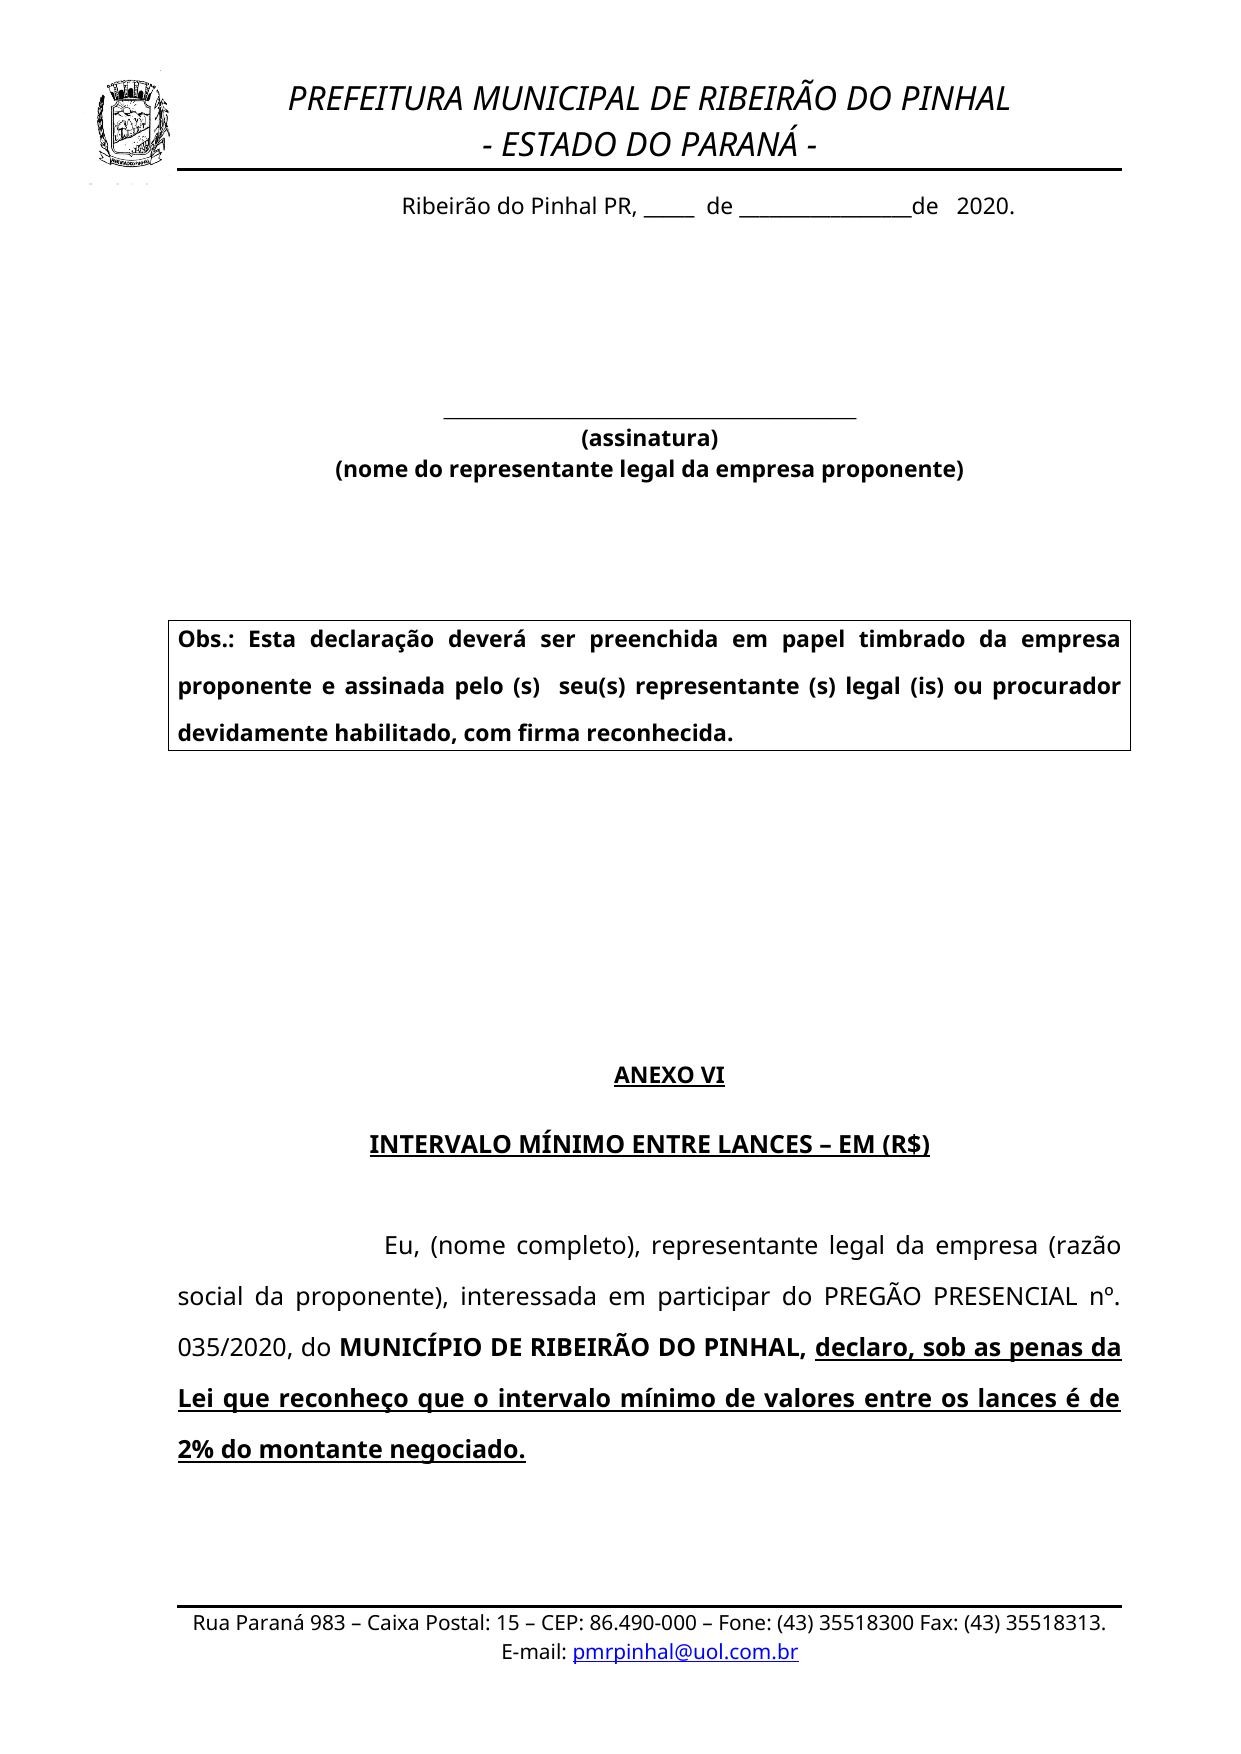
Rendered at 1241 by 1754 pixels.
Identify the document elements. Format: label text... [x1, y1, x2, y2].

text Ribeirão do Pinhal PR, _____ de _________________de 2020. [295, 190, 1122, 221]
picture [83, 65, 186, 185]
text (assinatura) [177, 422, 1122, 453]
text _________________________________ [177, 393, 1122, 422]
subtitle INTERVALO MÍNIMO ENTRE LANCES – EM (R$) [177, 1126, 1122, 1160]
text (nome do representante legal da empresa proponente) [177, 453, 1122, 484]
text Obs.: Esta declaração deverá ser preenchida em papel timbrado da empresa proponente e assinada pelo (s) seu(s) representante (s) legal (is) ou procurador devidamente habilitado, com firma reconhecida. [169, 621, 1130, 750]
text Eu, (nome completo), representante legal da empresa (razão social da proponente), interessada em participar do PREGÃO PRESENCIAL nº. 035/2020, do MUNICÍPIO DE RIBEIRÃO DO PINHAL, declaro, sob as penas da Lei que reconheço que o intervalo mínimo de valores entre os lances é de 2% do montante negociado. [177, 1228, 1122, 1466]
text ANEXO VI [177, 1058, 1161, 1090]
